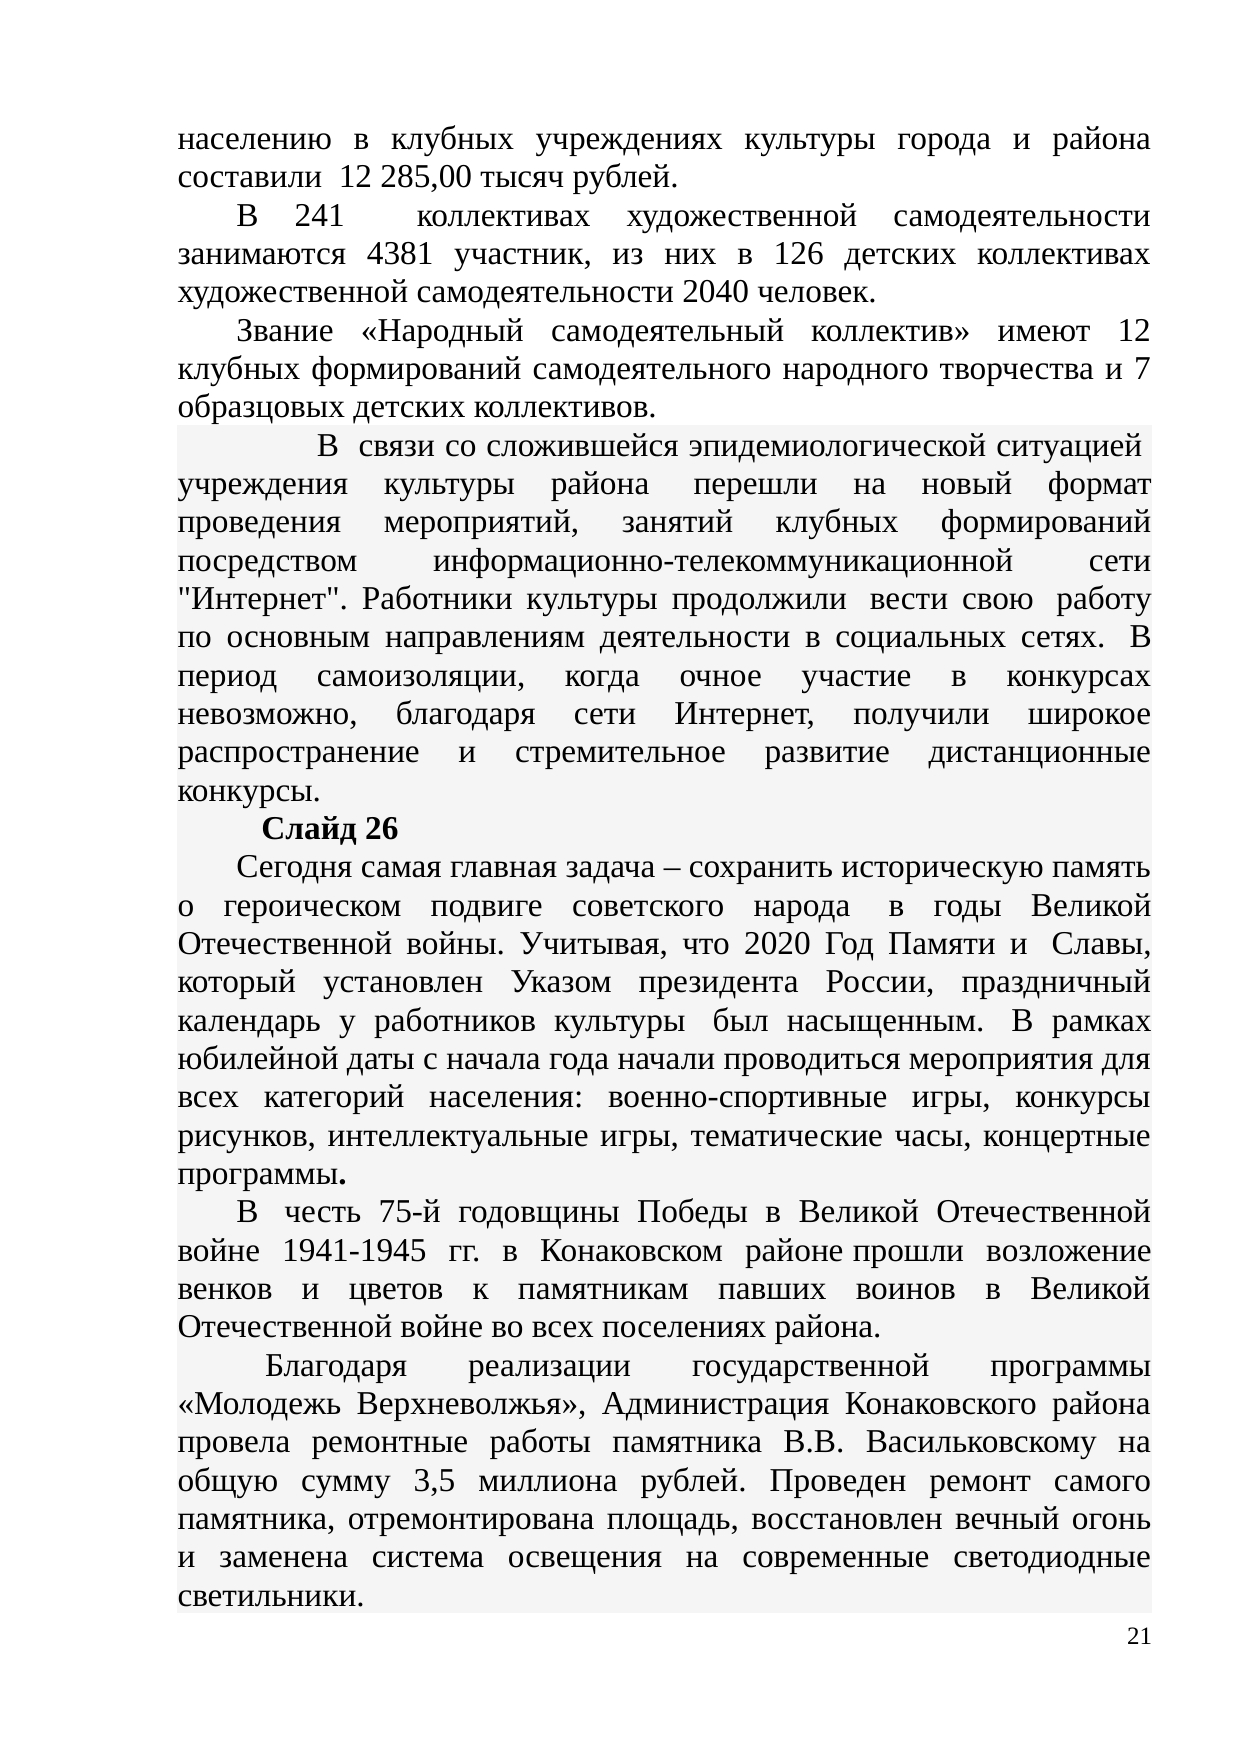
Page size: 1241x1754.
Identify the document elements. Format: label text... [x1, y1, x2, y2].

text Благодаря реализации государственной программы «Молодежь Верхневолжья», Администрация Конаковского района провела ремонтные работы памятника В.В. Васильковскому на общую сумму 3,5 миллиона рублей. Проведен ремонт самого памятника, отремонтирована площадь, восстановлен вечный огонь и заменена система освещения на современные светодиодные светильники. [177, 1345, 1152, 1613]
text В связи со сложившейся эпидемиологической ситуацией учреждения культуры района перешли на новый формат проведения мероприятий, занятий клубных формирований посредством информационно-телекоммуникационной сети "Интернет". Работники культуры продолжили вести свою работу по основным направлениям деятельности в социальных сетях. В период самоизоляции, когда очное участие в конкурсах невозможно, благодаря сети Интернет, получили широкое распространение и стремительное развитие дистанционные конкурсы. [177, 425, 1152, 808]
text В 241 коллективах художественной самодеятельности занимаются 4381 участник, из них в 126 детских коллективах художественной самодеятельности 2040 человек. [177, 195, 1152, 310]
text Сегодня самая главная задача – сохранить историческую память о героическом подвиге советского народа в годы Великой Отечественной войны. Учитывая, что 2020 Год Памяти и Славы, который установлен Указом президента России, праздничный календарь у работников культуры был насыщенным. В рамках юбилейной даты с начала года начали проводиться мероприятия для всех категорий населения: военно-спортивные игры, конкурсы рисунков, интеллектуальные игры, тематические часы, концертные программы. [177, 846, 1152, 1191]
text Звание «Народный самодеятельный коллектив» имеют 12 клубных формирований самодеятельного народного творчества и 7 образцовых детских коллективов. [177, 310, 1152, 425]
text Слайд 26 [177, 808, 1152, 846]
text В честь 75-й годовщины Победы в Великой Отечественной войне 1941-1945 гг. в Конаковском районе прошли возложение венков и цветов к памятникам павших воинов в Великой Отечественной войне во всех поселениях района. [177, 1191, 1152, 1345]
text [177, 118, 1152, 195]
